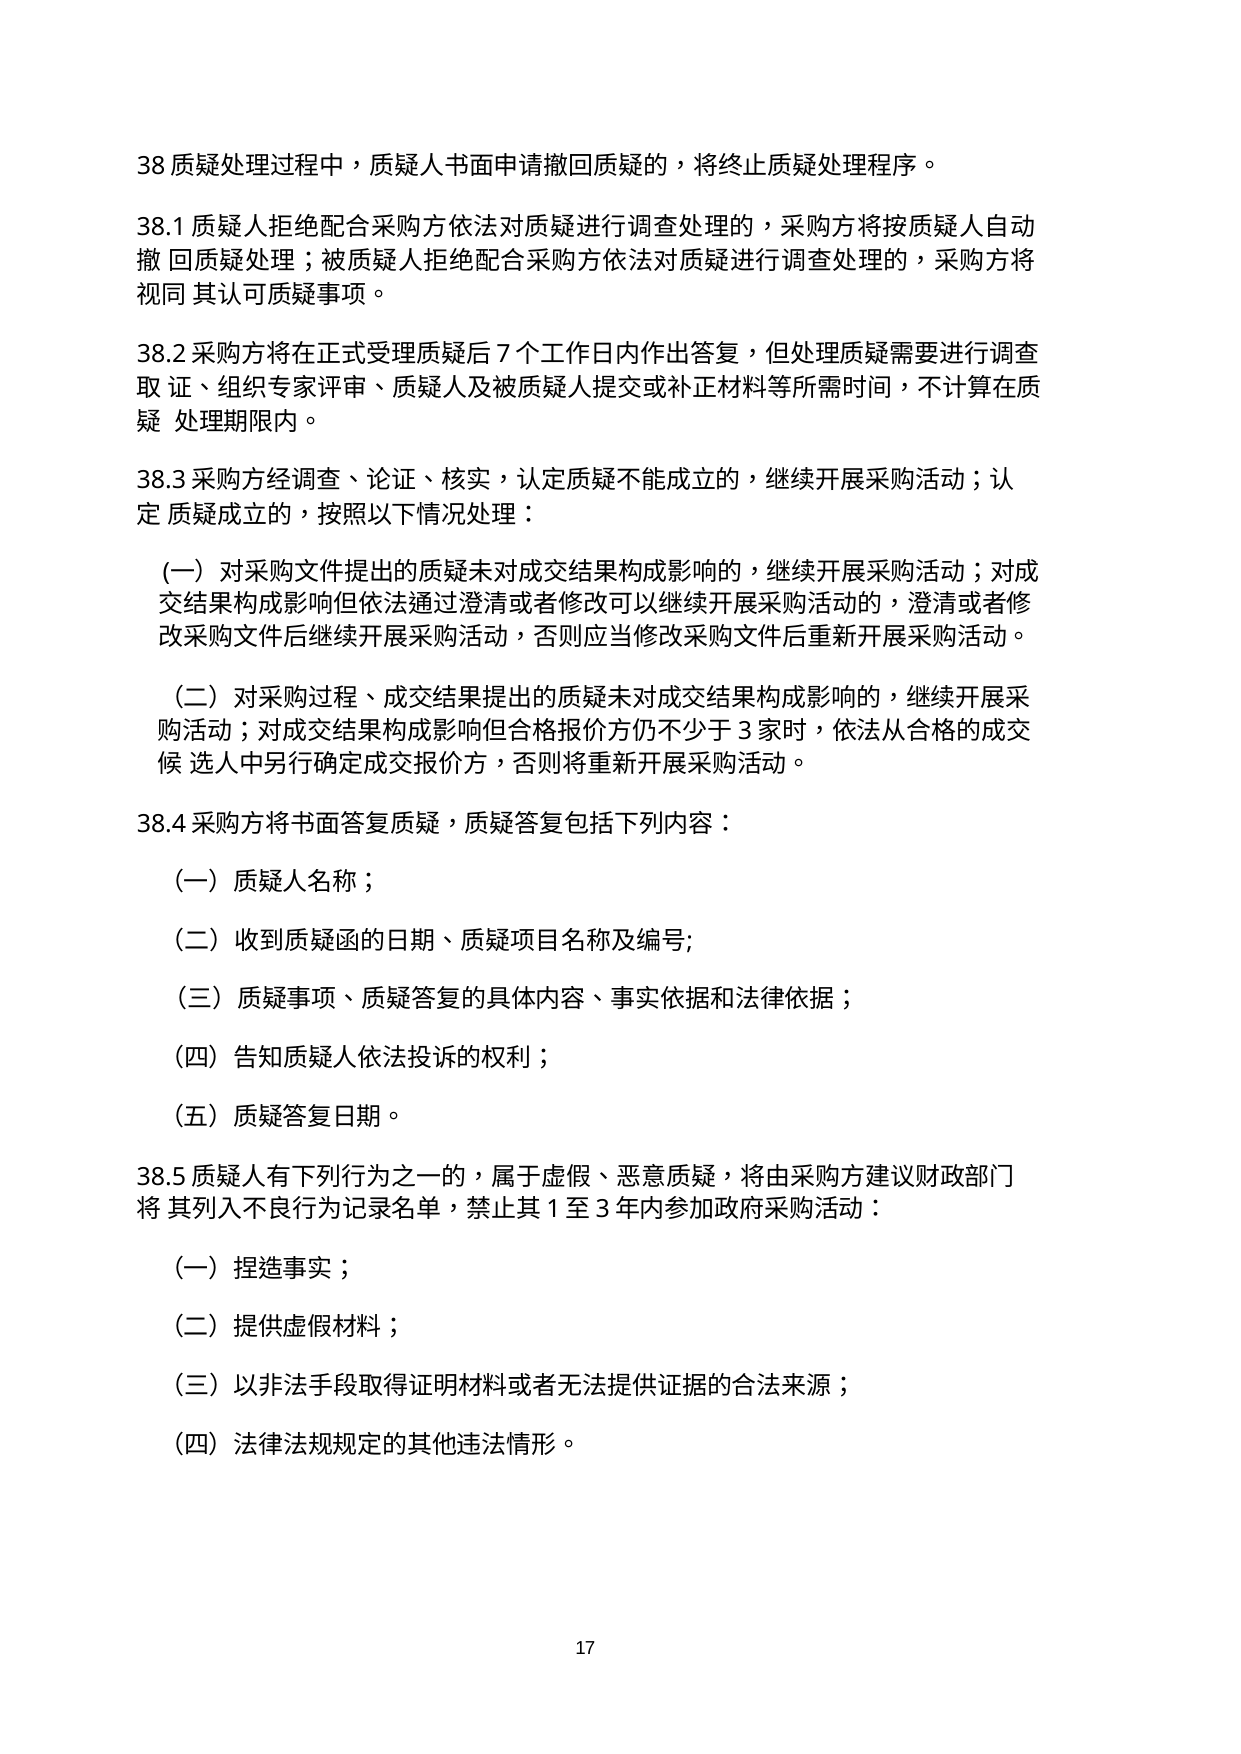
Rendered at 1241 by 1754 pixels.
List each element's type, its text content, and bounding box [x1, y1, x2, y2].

text 38.1质疑人拒绝配合采购方依法对质疑进行调查处理的，采购方将按质疑人自动撤 回质疑处理；被质疑人拒绝配合采购方依法对质疑进行调查处理的，采购方将视同 其认可质疑事项。 [136, 209, 1035, 311]
text 38质疑处理过程中，质疑人书面申请撤回质疑的，将终止质疑处理程序。 [137, 150, 1054, 181]
text （二）对采购过程、成交结果提出的质疑未对成交结果构成影响的，继续开展采 购活动；对成交结果构成影响但合格报价方仍不少于3家时，依法从合格的成交候 选人中另行确定成交报价方，否则将重新开展采购活动。 [158, 680, 1045, 779]
text （二）收到质疑函的日期、质疑项目名称及编号; [159, 925, 1054, 956]
text （一）质疑人名称； [159, 866, 1054, 897]
text 38.5质疑人有下列行为之一的，属于虚假、恶意质疑，将由采购方建议财政部门将 其列入不良行为记录名单，禁止其1至3年内参加政府采购活动： [136, 1160, 1035, 1224]
text （五）质疑答复日期。 [159, 1101, 1054, 1132]
text 38.4采购方将书面答复质疑，质疑答复包括下列内容： [137, 807, 1054, 838]
text （一）捏造事实； [159, 1252, 1054, 1283]
text （三）质疑事项、质疑答复的具体内容、事实依据和法律依据； [162, 983, 1054, 1014]
text (一）对采购文件提出的质疑未对成交结果构成影响的，继续开展采购活动；对成 交结果构成影响但依法通过澄清或者修改可以继续开展采购活动的，澄清或者修 改采购文件后继续开展采购活动，否则应当修改采购文件后重新开展采购活动。 [158, 554, 1045, 653]
text 38.2采购方将在正式受理质疑后7个工作日内作出答复，但处理质疑需要进行调查取 证、组织专家评审、质疑人及被质疑人提交或补正材料等所需时间，不计算在质疑 处理期限内。 [136, 335, 1048, 438]
text （三）以非法手段取得证明材料或者无法提供证据的合法来源； [159, 1369, 1054, 1400]
text （二）提供虚假材料； [159, 1311, 1054, 1342]
text 38.3采购方经调查、论证、核实，认定质疑不能成立的，继续开展采购活动；认定 质疑成立的，按照以下情况处理： [136, 462, 1035, 530]
text （四）告知质疑人依法投诉的权利； [159, 1042, 1054, 1073]
text （四）法律法规规定的其他违法情形。 [159, 1428, 1054, 1459]
